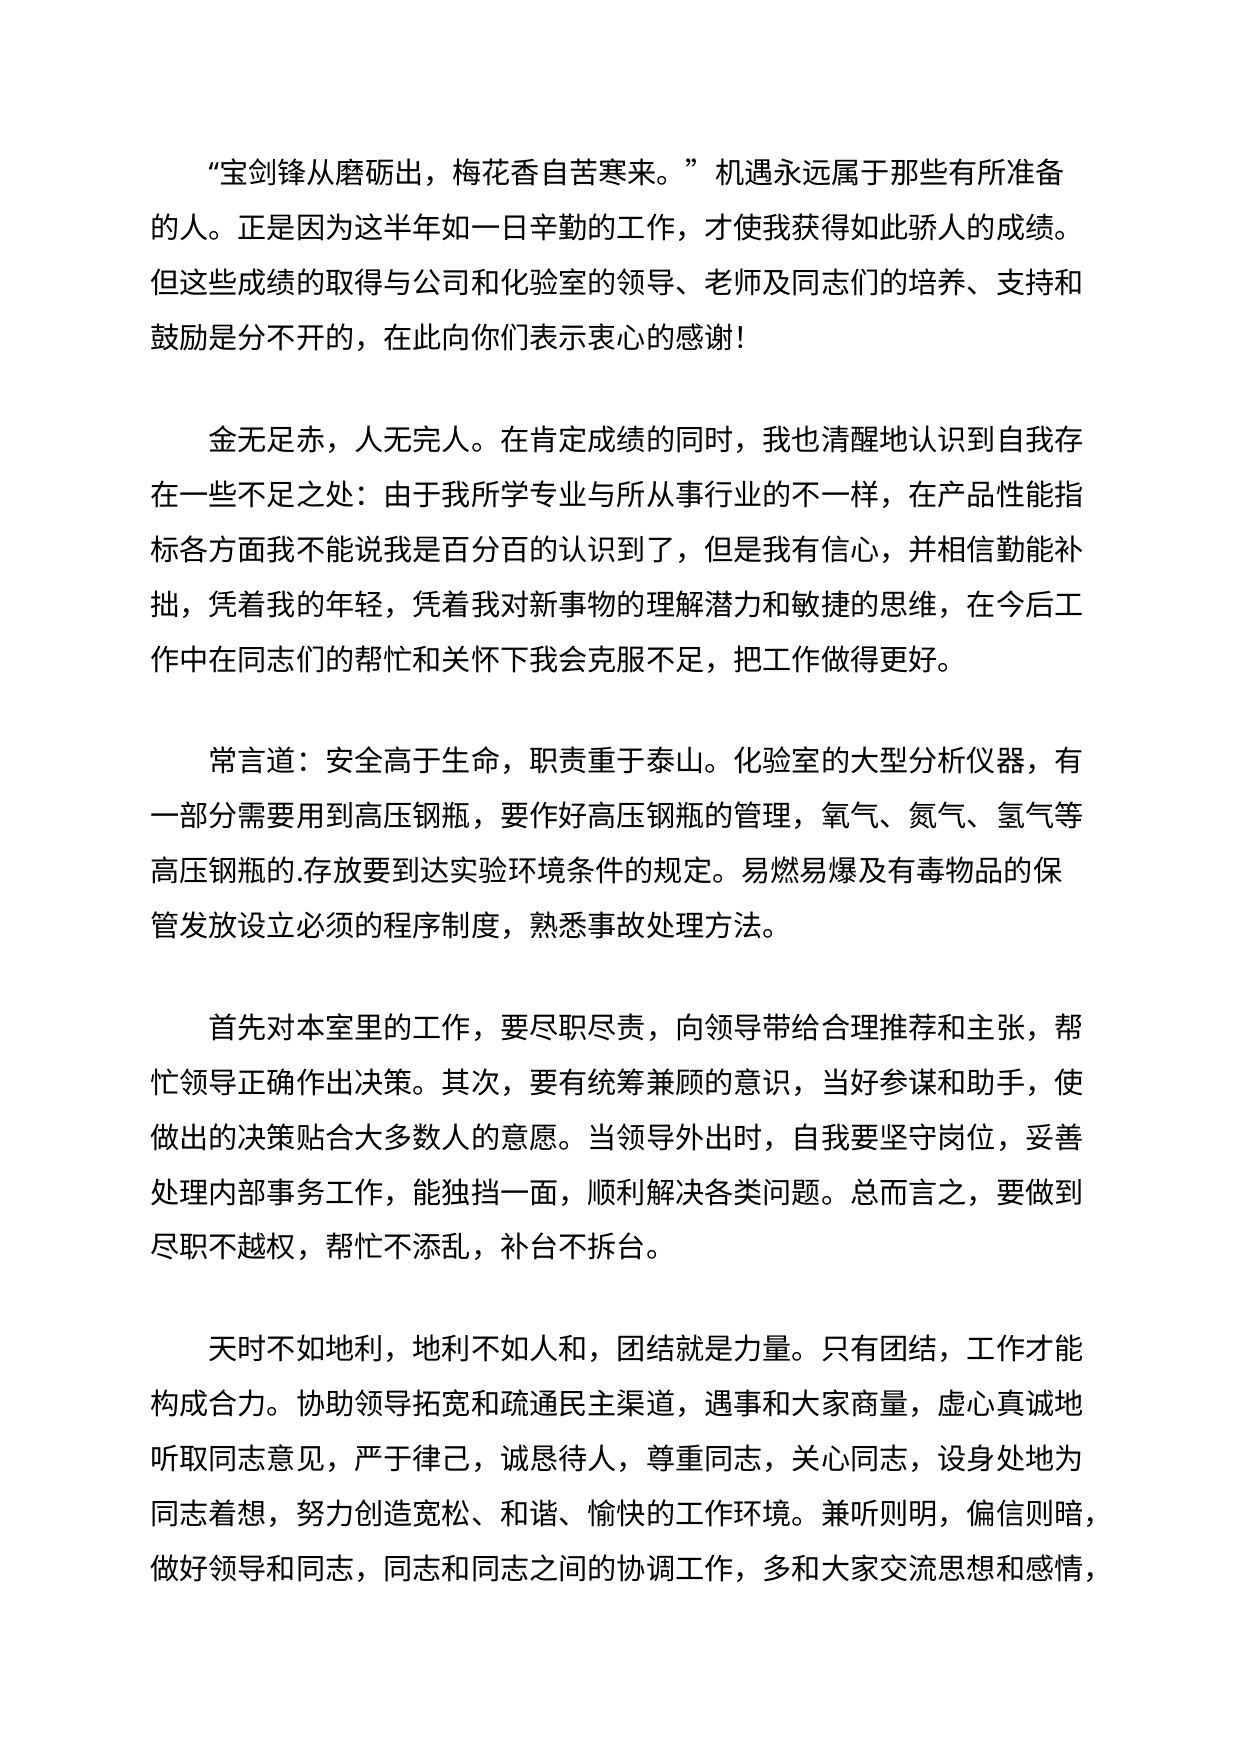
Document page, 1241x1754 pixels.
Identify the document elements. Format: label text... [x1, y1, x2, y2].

text “宝剑锋从磨砺出，梅花香自苦寒来。”机遇永远属于那些有所准备的人。正是因为这半年如一日辛勤的工作，才使我获得如此骄人的成绩。但这些成绩的取得与公司和化验室的领导、老师及同志们的培养、支持和鼓励是分不开的，在此向你们表示衷心的感谢！ [150, 150, 1090, 357]
text 金无足赤，人无完人。在肯定成绩的同时，我也清醒地认识到自我存在一些不足之处：由于我所学专业与所从事行业的不一样，在产品性能指标各方面我不能说我是百分百的认识到了，但是我有信心，并相信勤能补拙，凭着我的年轻，凭着我对新事物的理解潜力和敏捷的思维，在今后工作中在同志们的帮忙和关怀下我会克服不足，把工作做得更好。 [150, 417, 1090, 678]
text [150, 1326, 1090, 1588]
text 首先对本室里的工作，要尽职尽责，向领导带给合理推荐和主张，帮忙领导正确作出决策。其次，要有统筹兼顾的意识，当好参谋和助手，使做出的决策贴合大多数人的意愿。当领导外出时，自我要坚守岗位，妥善处理内部事务工作，能独挡一面，顺利解决各类问题。总而言之，要做到尽职不越权，帮忙不添乱，补台不拆台。 [150, 1004, 1090, 1266]
text 常言道：安全高于生命，职责重于泰山。化验室的大型分析仪器，有一部分需要用到高压钢瓶，要作好高压钢瓶的管理，氧气、氮气、氢气等高压钢瓶的.存放要到达实验环境条件的规定。易燃易爆及有毒物品的保管发放设立必须的程序制度，熟悉事故处理方法。 [150, 738, 1090, 945]
